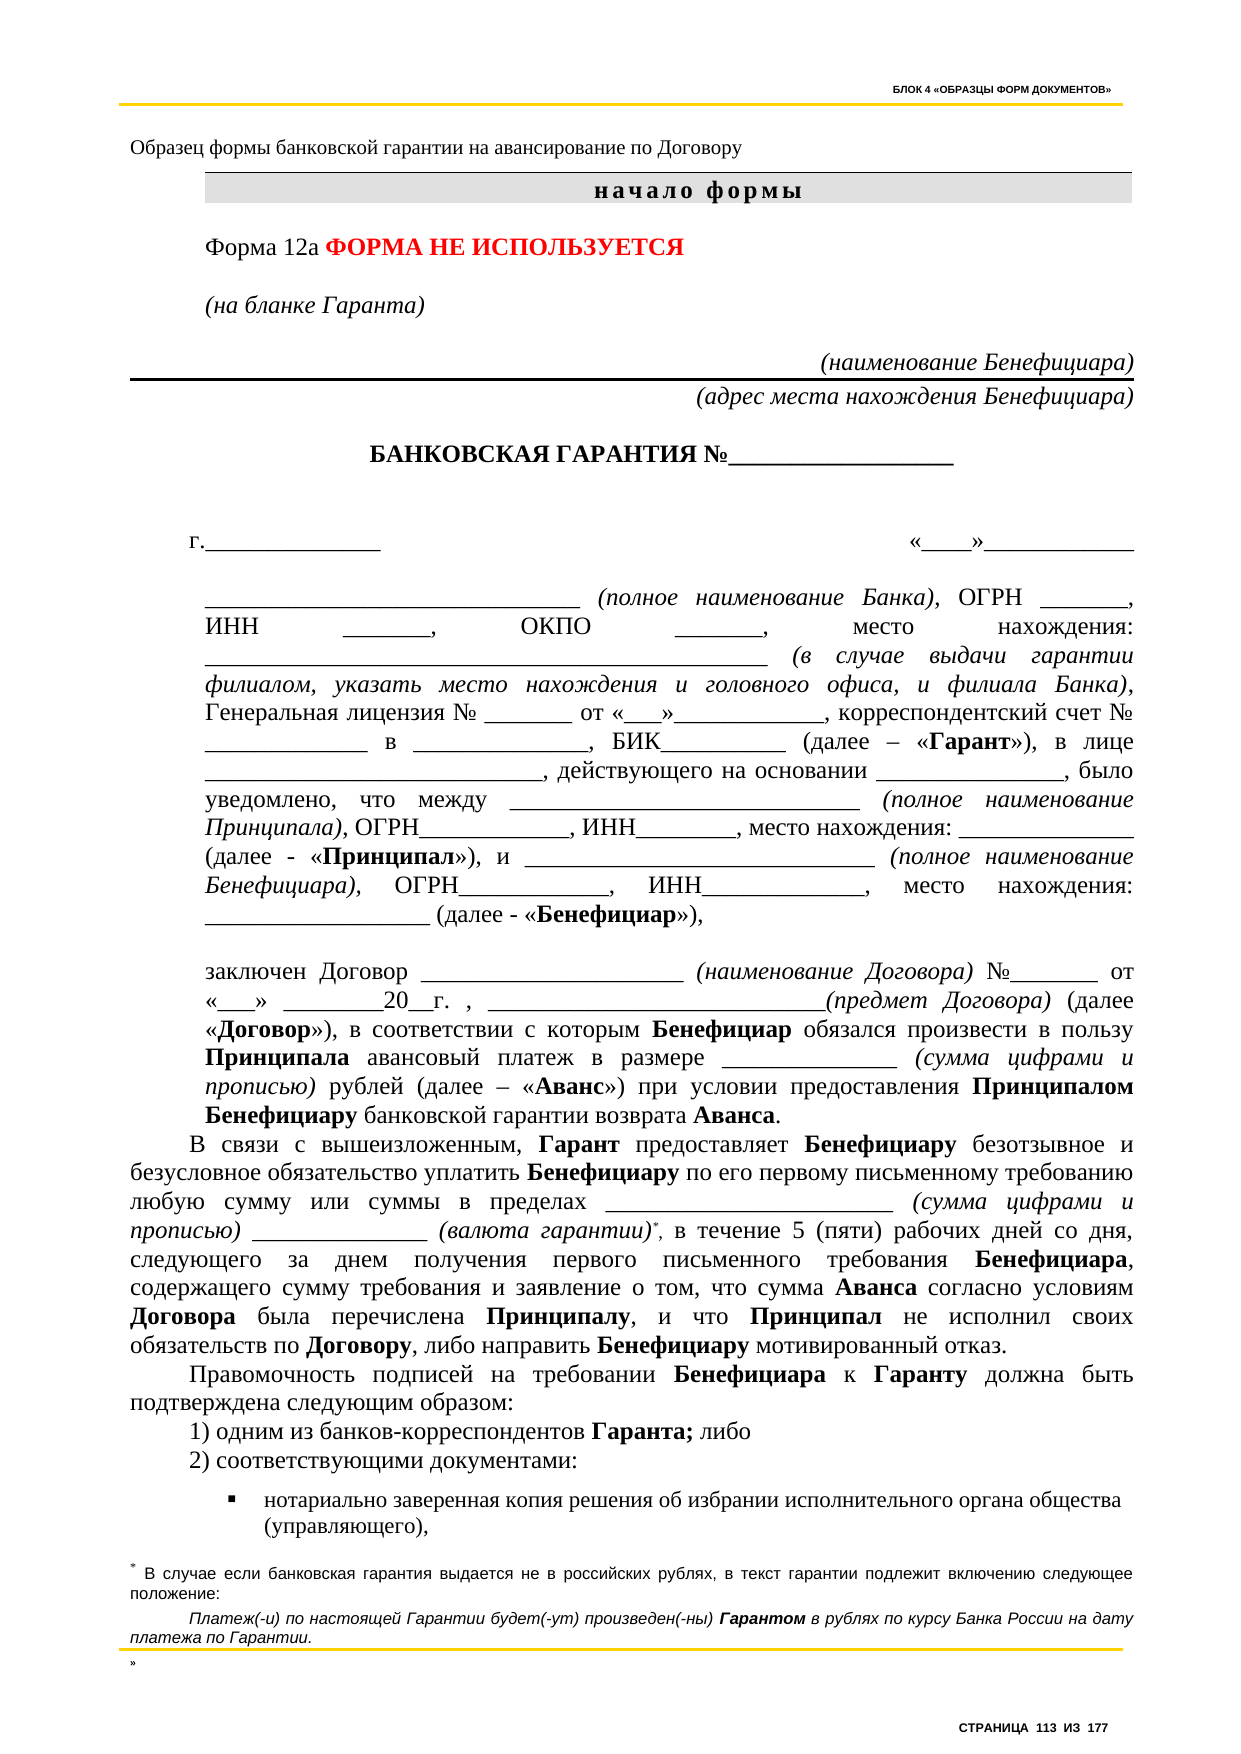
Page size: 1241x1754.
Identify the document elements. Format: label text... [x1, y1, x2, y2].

text ______________________________ (полное наименование Банка), ОГРН _______, ИНН _______, ОКПО _______, место нахождения: _____________________________________________ (в случае выдачи гарантии филиалом, указать место нахождения и головного офиса, и филиала Банка), Генеральная лицензия № _______ от «___»____________, корреспондентский счет № _____________ в ______________, БИК__________ (далее – «Гарант»), в лице ___________________________, действующего на основании _______________, было уведомлено, что между ____________________________ (полное наименование Принципала), ОГРН____________, ИНН________, место нахождения: ______________ (далее - «Принципал»), и ____________________________ (полное наименование Бенефициара), ОГРН____________, ИНН_____________, место нахождения: __________________ (далее - «Бенефициар»), [205, 582, 1134, 927]
text (наименование Бенефициара) [130, 347, 1134, 378]
text 2) соответствующими документами: [130, 1445, 1134, 1474]
text начало формы [205, 173, 1132, 203]
text Правомочность подписей на требовании Бенефициара к Гаранту должна быть подтверждена следующим образом: [130, 1359, 1134, 1416]
text заключен Договор _____________________ (наименование Договора) №_______ от «___» ________20__г. , ___________________________(предмет Договора) (далее «Договор»), в соответствии с которым Бенефициар обязался произвести в пользу Принципала авансовый платеж в размере ______________ (сумма цифрами и прописью) рублей (далее – «Аванс») при условии предоставления Принципалом Бенефициару банковской гарантии возврата Аванса. [205, 956, 1134, 1129]
list нотариально заверенная копия решения об избрании исполнительного органа общества (управляющего), [226, 1486, 1134, 1539]
text Форма 12а ФОРМА НЕ ИСПОЛЬЗУЕТСЯ [205, 232, 1134, 261]
text (на бланке Гаранта) [205, 290, 1134, 318]
text Образец формы банковской гарантии на авансирование по Договору [130, 135, 1134, 159]
text (адрес места нахождения Бенефициара) [130, 381, 1134, 410]
text В связи с вышеизложенным, Гарант предоставляет Бенефициару безотзывное и безусловное обязательство уплатить Бенефициару по его первому письменному требованию любую сумму или суммы в пределах _______________________ (сумма цифрами и прописью) ______________ (валюта гарантии), в течение 5 (пяти) рабочих дней со дня, следующего за днем получения первого письменного требования Бенефициара, содержащего сумму требования и заявление о том, что сумма Аванса согласно условиям Договора была перечислена Принципалу, и что Принципал не исполнил своих обязательств по Договору, либо направить Бенефициару мотивированный отказ. [130, 1129, 1134, 1359]
text 1) одним из банков-корреспондентов Гаранта; либо [130, 1416, 1134, 1445]
text г.______________ «____»____________ [130, 525, 1134, 582]
text БАНКОВСКАЯ ГАРАНТИЯ №__________________ [130, 439, 1134, 467]
